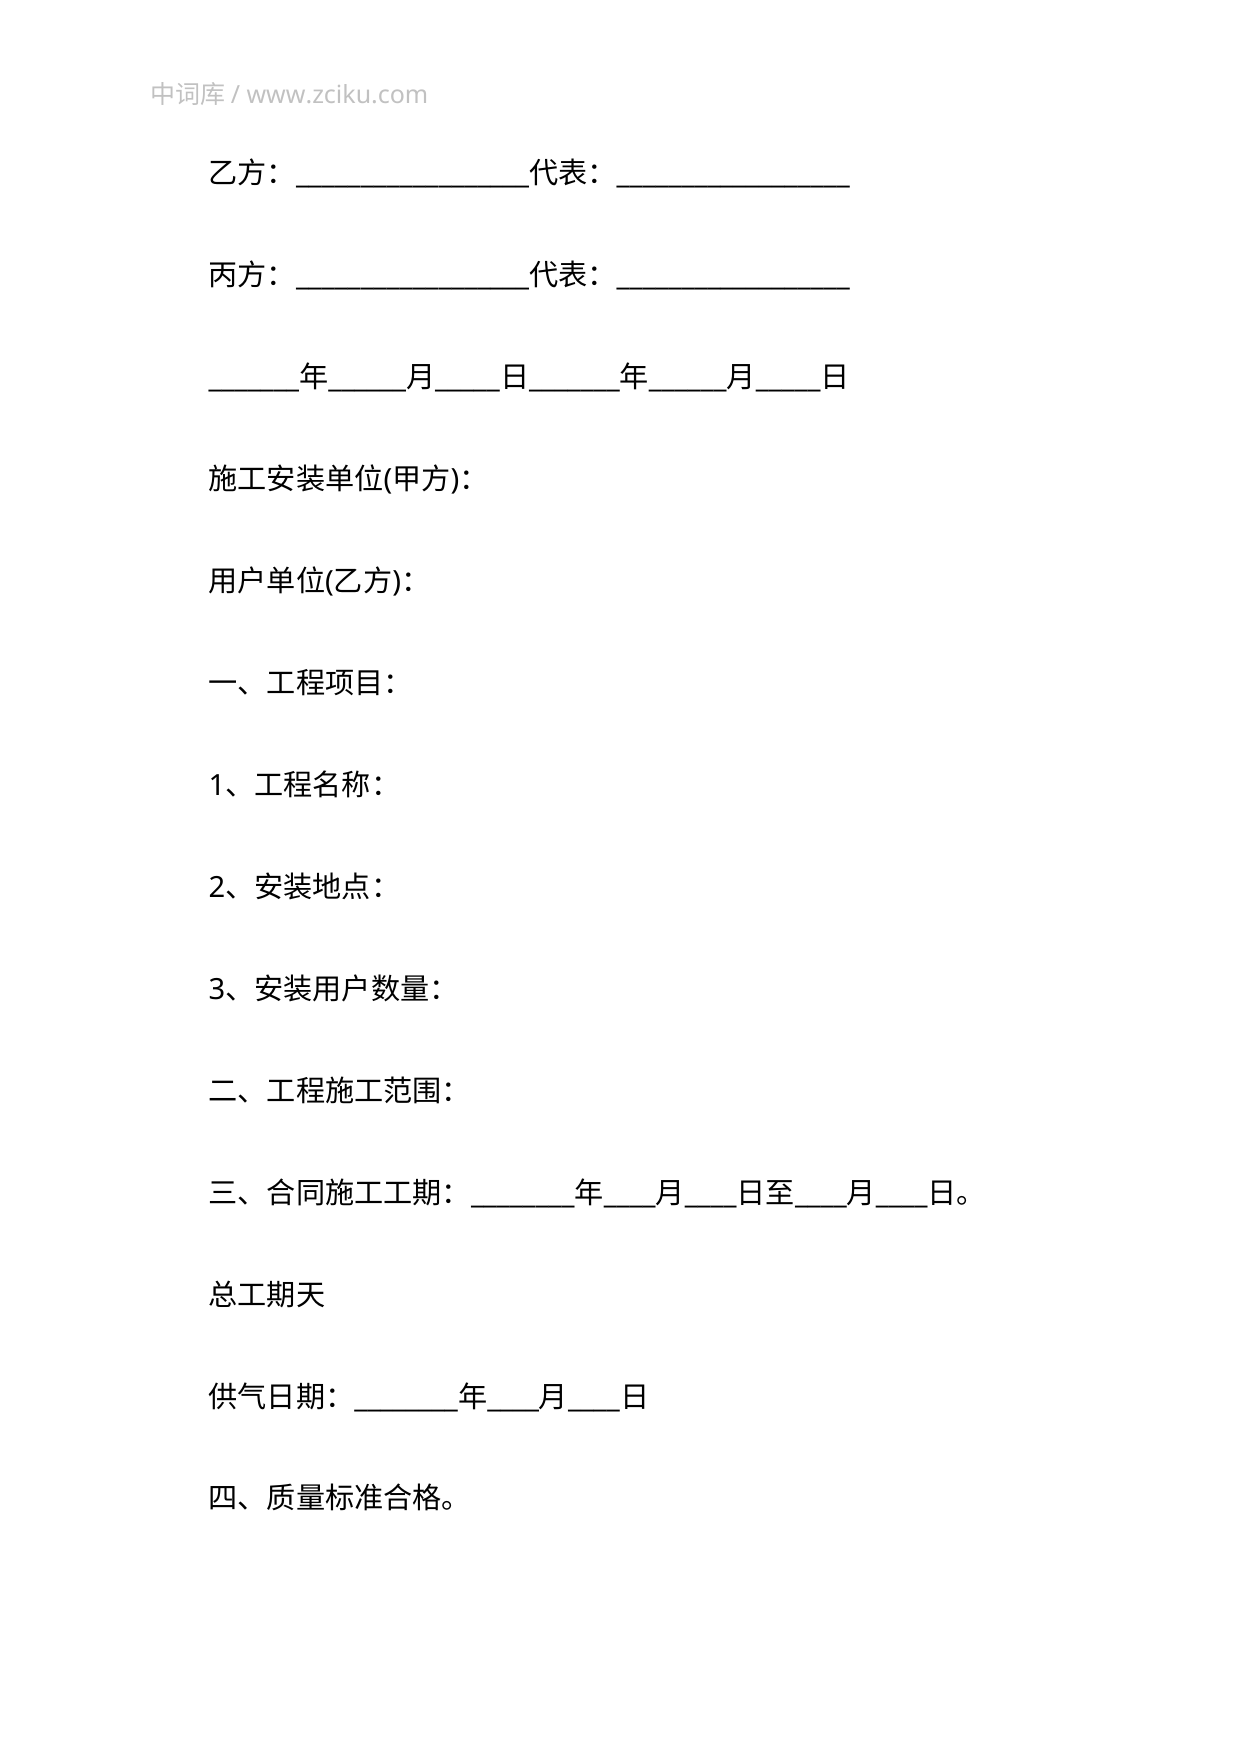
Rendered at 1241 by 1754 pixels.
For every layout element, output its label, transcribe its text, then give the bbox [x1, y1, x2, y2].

text 2、安装地点： [150, 864, 1090, 906]
text 四、质量标准合格。 [150, 1475, 1090, 1517]
text 一、工程项目： [150, 660, 1090, 702]
text 用户单位(乙方)： [150, 558, 1090, 600]
text 二、工程施工范围： [150, 1068, 1090, 1110]
text 施工安装单位(甲方)： [150, 456, 1090, 498]
text _______年______月_____日_______年______月_____日 [150, 354, 1090, 396]
text 3、安装用户数量： [150, 966, 1090, 1008]
text 三、合同施工工期：________年____月____日至____月____日。 [150, 1169, 1090, 1212]
text 1、工程名称： [150, 762, 1090, 804]
text 总工期天 [150, 1271, 1090, 1314]
text 丙方：__________________代表：__________________ [150, 252, 1090, 294]
text 乙方：__________________代表：__________________ [150, 150, 1090, 192]
text 供气日期：________年____月____日 [150, 1373, 1090, 1416]
